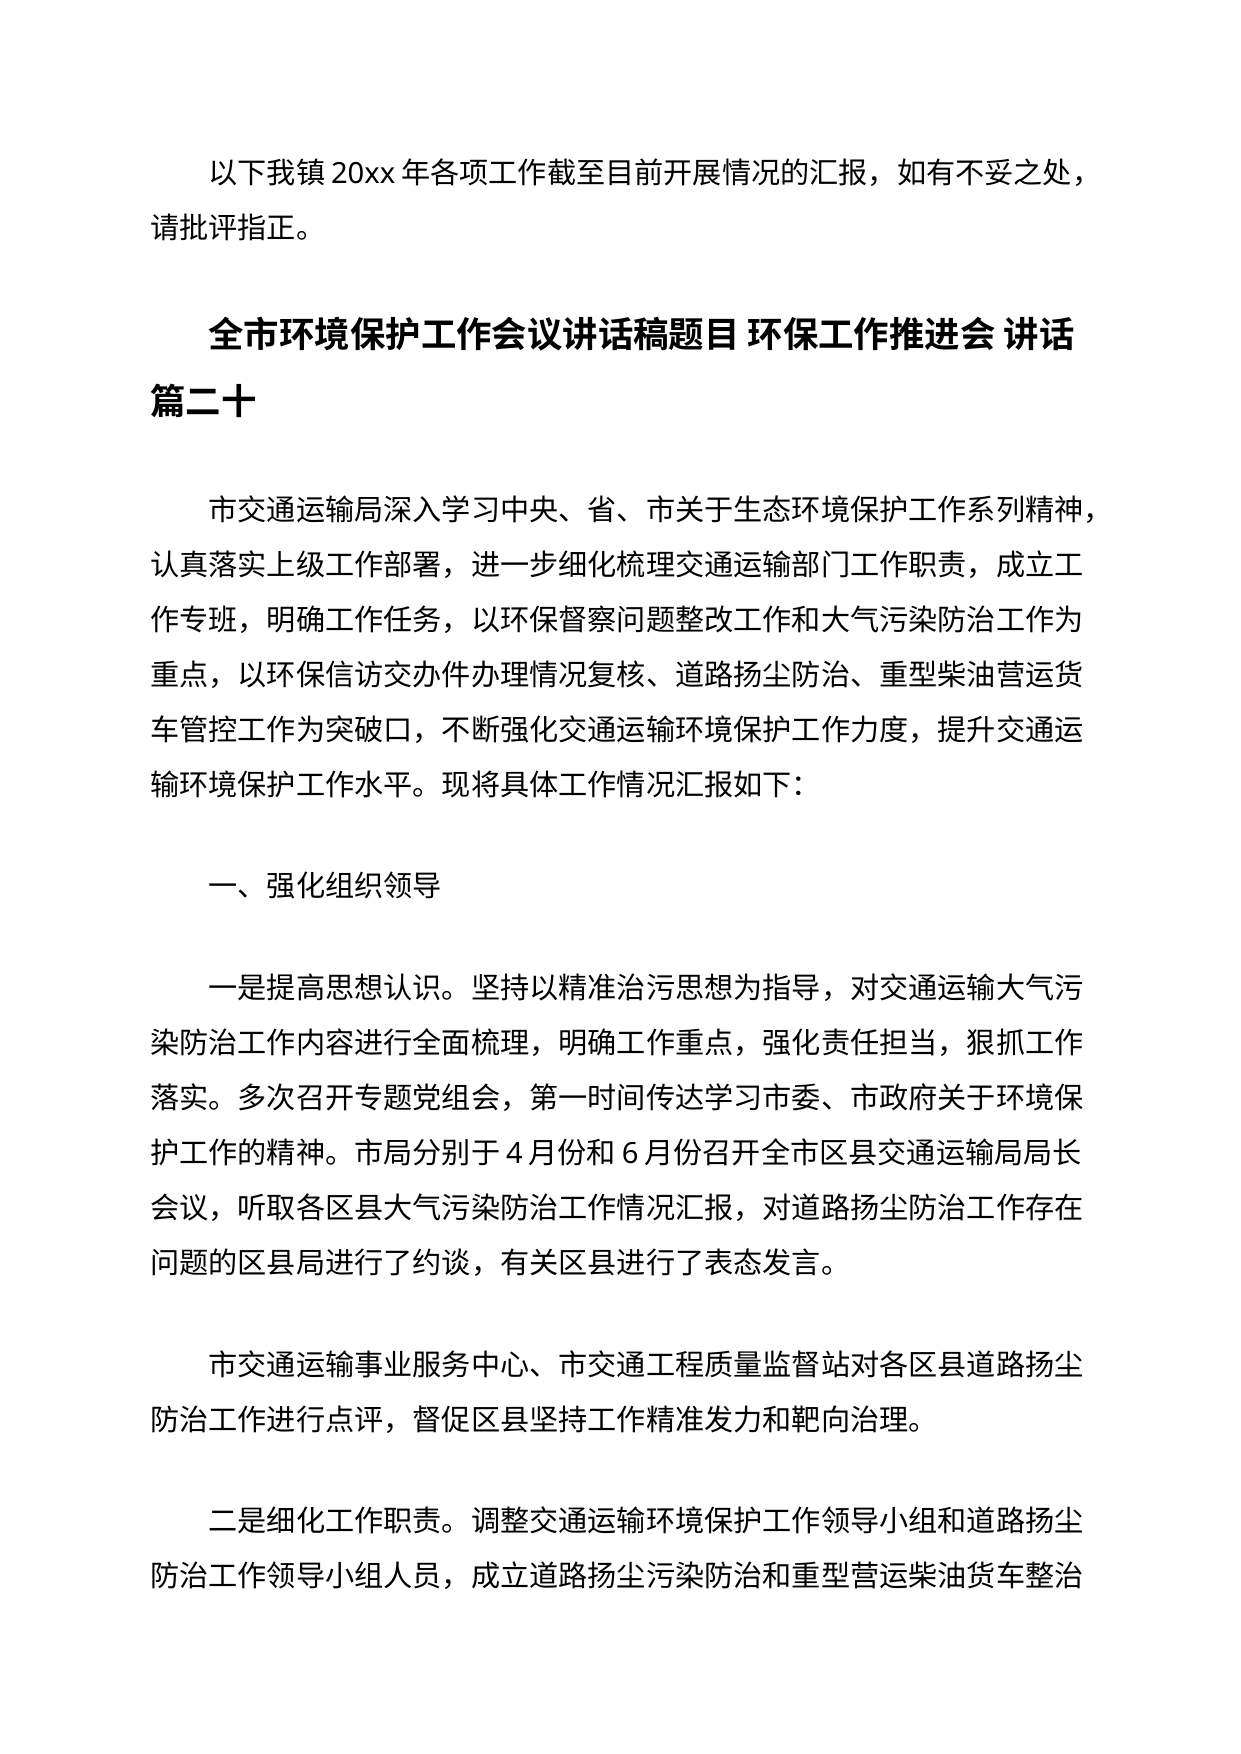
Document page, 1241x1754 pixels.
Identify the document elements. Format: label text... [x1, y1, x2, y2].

text 一是提高思想认识。坚持以精准治污思想为指导，对交通运输大气污染防治工作内容进行全面梳理，明确工作重点，强化责任担当，狠抓工作落实。多次召开专题党组会，第一时间传达学习市委、市政府关于环境保护工作的精神。市局分别于4月份和6月份召开全市区县交通运输局局长会议，听取各区县大气污染防治工作情况汇报，对道路扬尘防治工作存在问题的区县局进行了约谈，有关区县进行了表态发言。 [150, 965, 1090, 1282]
text 全市环境保护工作会议讲话稿题目 环保工作推进会 讲话篇二十 [150, 307, 1090, 424]
text 一、强化组织领导 [150, 863, 1090, 905]
text 以下我镇20xx年各项工作截至目前开展情况的汇报，如有不妥之处，请批评指正。 [150, 150, 1090, 247]
text 市交通运输事业服务中心、市交通工程质量监督站对各区县道路扬尘防治工作进行点评，督促区县坚持工作精准发力和靶向治理。 [150, 1341, 1090, 1438]
text 市交通运输局深入学习中央、省、市关于生态环境保护工作系列精神，认真落实上级工作部署，进一步细化梳理交通运输部门工作职责，成立工作专班，明确工作任务，以环保督察问题整改工作和大气污染防治工作为重点，以环保信访交办件办理情况复核、道路扬尘防治、重型柴油营运货车管控工作为突破口，不断强化交通运输环境保护工作力度，提升交通运输环境保护工作水平。现将具体工作情况汇报如下： [150, 487, 1090, 803]
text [150, 1498, 1090, 1595]
